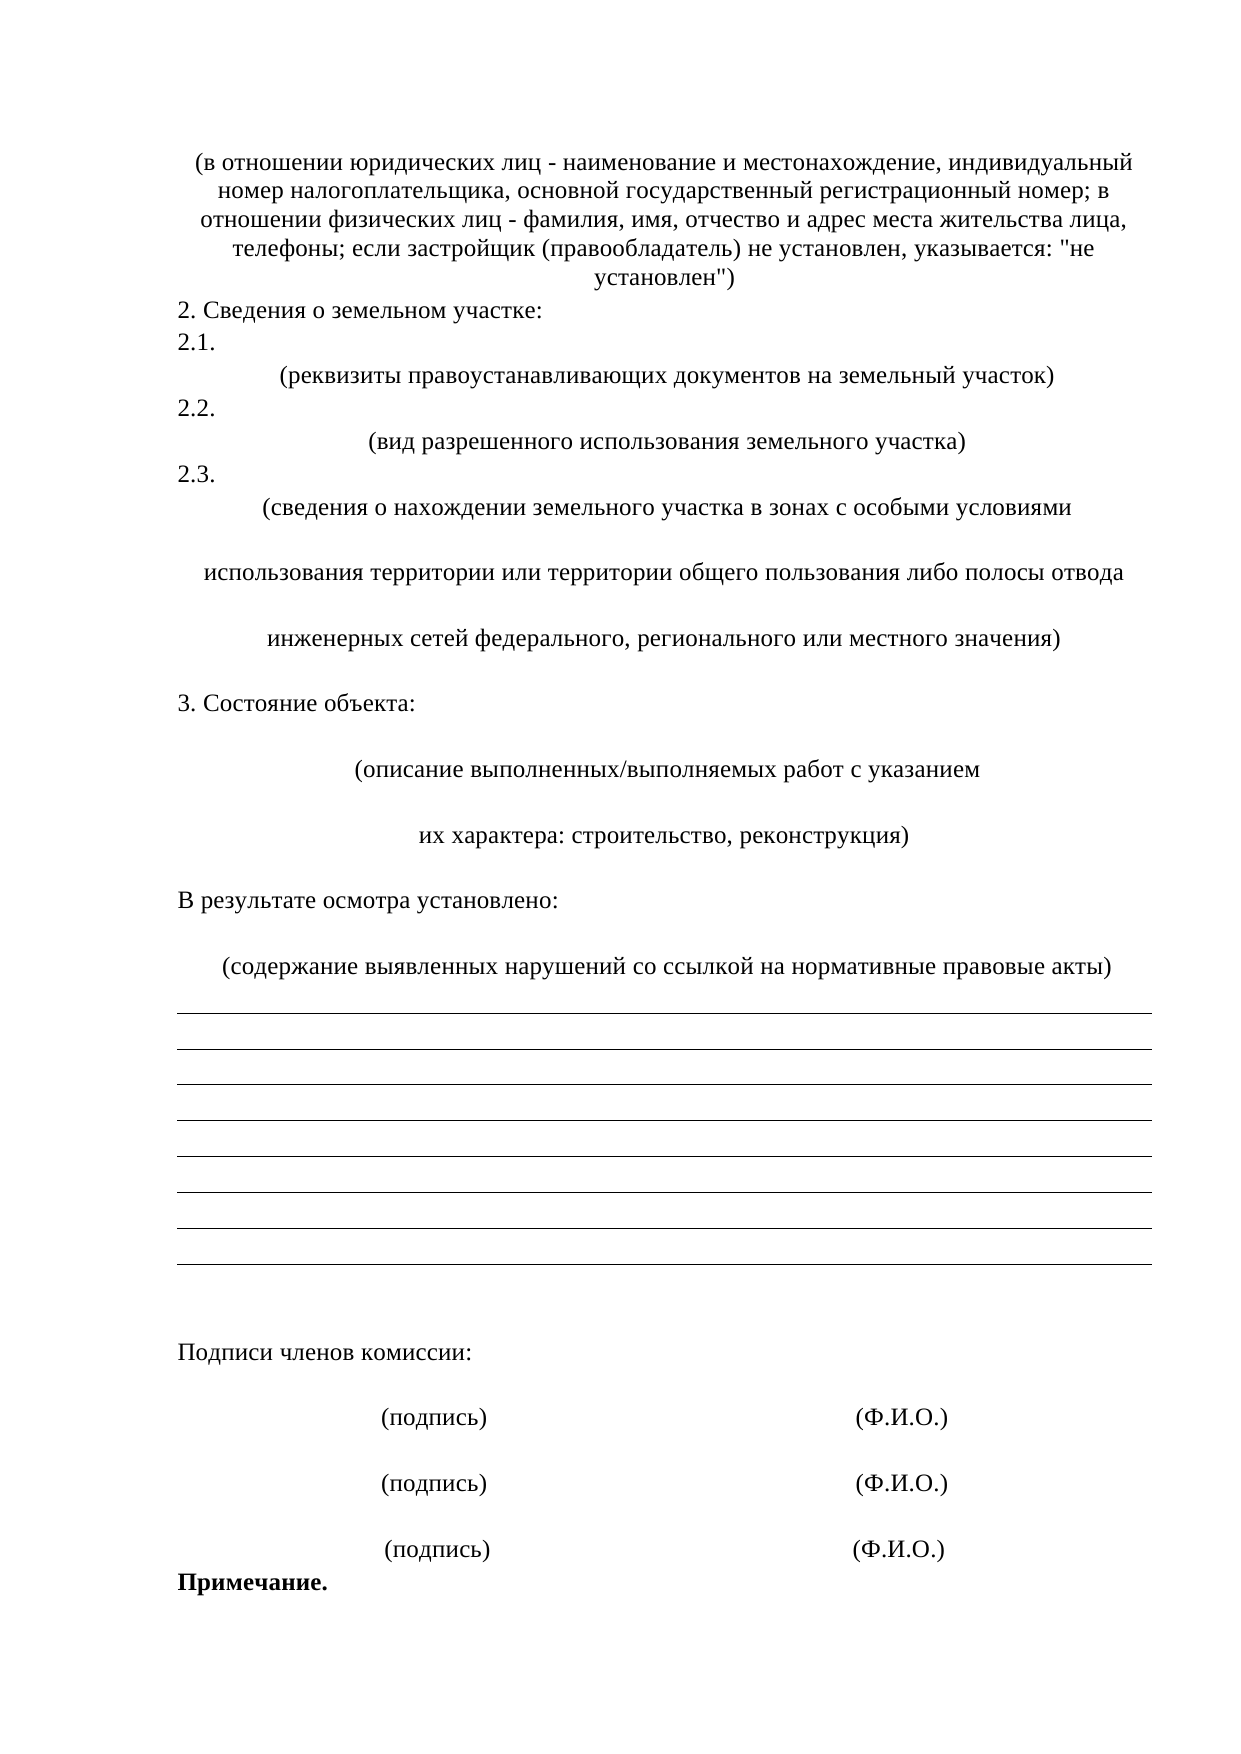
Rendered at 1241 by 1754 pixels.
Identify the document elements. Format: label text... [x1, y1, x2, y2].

text (подпись) (Ф.И.О.) [177, 1398, 1152, 1431]
text (подпись) (Ф.И.О.) [177, 1530, 1152, 1562]
text 3. Состояние объекта: [177, 684, 1152, 717]
text (содержание выявленных нарушений со ссылкой на нормативные правовые акты) [177, 947, 1152, 980]
text Подписи членов комиссии: [177, 1333, 1152, 1366]
text 2.2. [177, 389, 1152, 422]
text (описание выполненных/выполняемых работ с указанием [177, 750, 1152, 783]
text (сведения о нахождении земельного участка в зонах с особыми условиями [177, 487, 1152, 520]
text В результате осмотра установлено: [177, 881, 1152, 914]
text 2.3. [177, 455, 1152, 487]
text использования территории или территории общего пользования либо полосы отвода [177, 553, 1152, 586]
text Примечание. [177, 1562, 1152, 1595]
text (подпись) (Ф.И.О.) [177, 1464, 1152, 1497]
text (вид разрешенного использования земельного участка) [177, 422, 1152, 455]
text (реквизиты правоустанавливающих документов на земельный участок) [177, 356, 1152, 389]
text инженерных сетей федерального, регионального или местного значения) [177, 619, 1152, 652]
text их характера: строительство, реконструкция) [177, 816, 1152, 848]
text 2.1. [177, 323, 1152, 356]
text 2. Сведения о земельном участке: [177, 291, 1152, 323]
text (в отношении юридических лиц - наименование и местонахождение, индивидуальный номер налогоплательщика, основной государственный регистрационный номер; в отношении физических лиц - фамилия, имя, отчество и адрес места жительства лица, телефоны; если застройщик (правообладатель) не установлен, указывается: "не установлен") [177, 147, 1152, 291]
